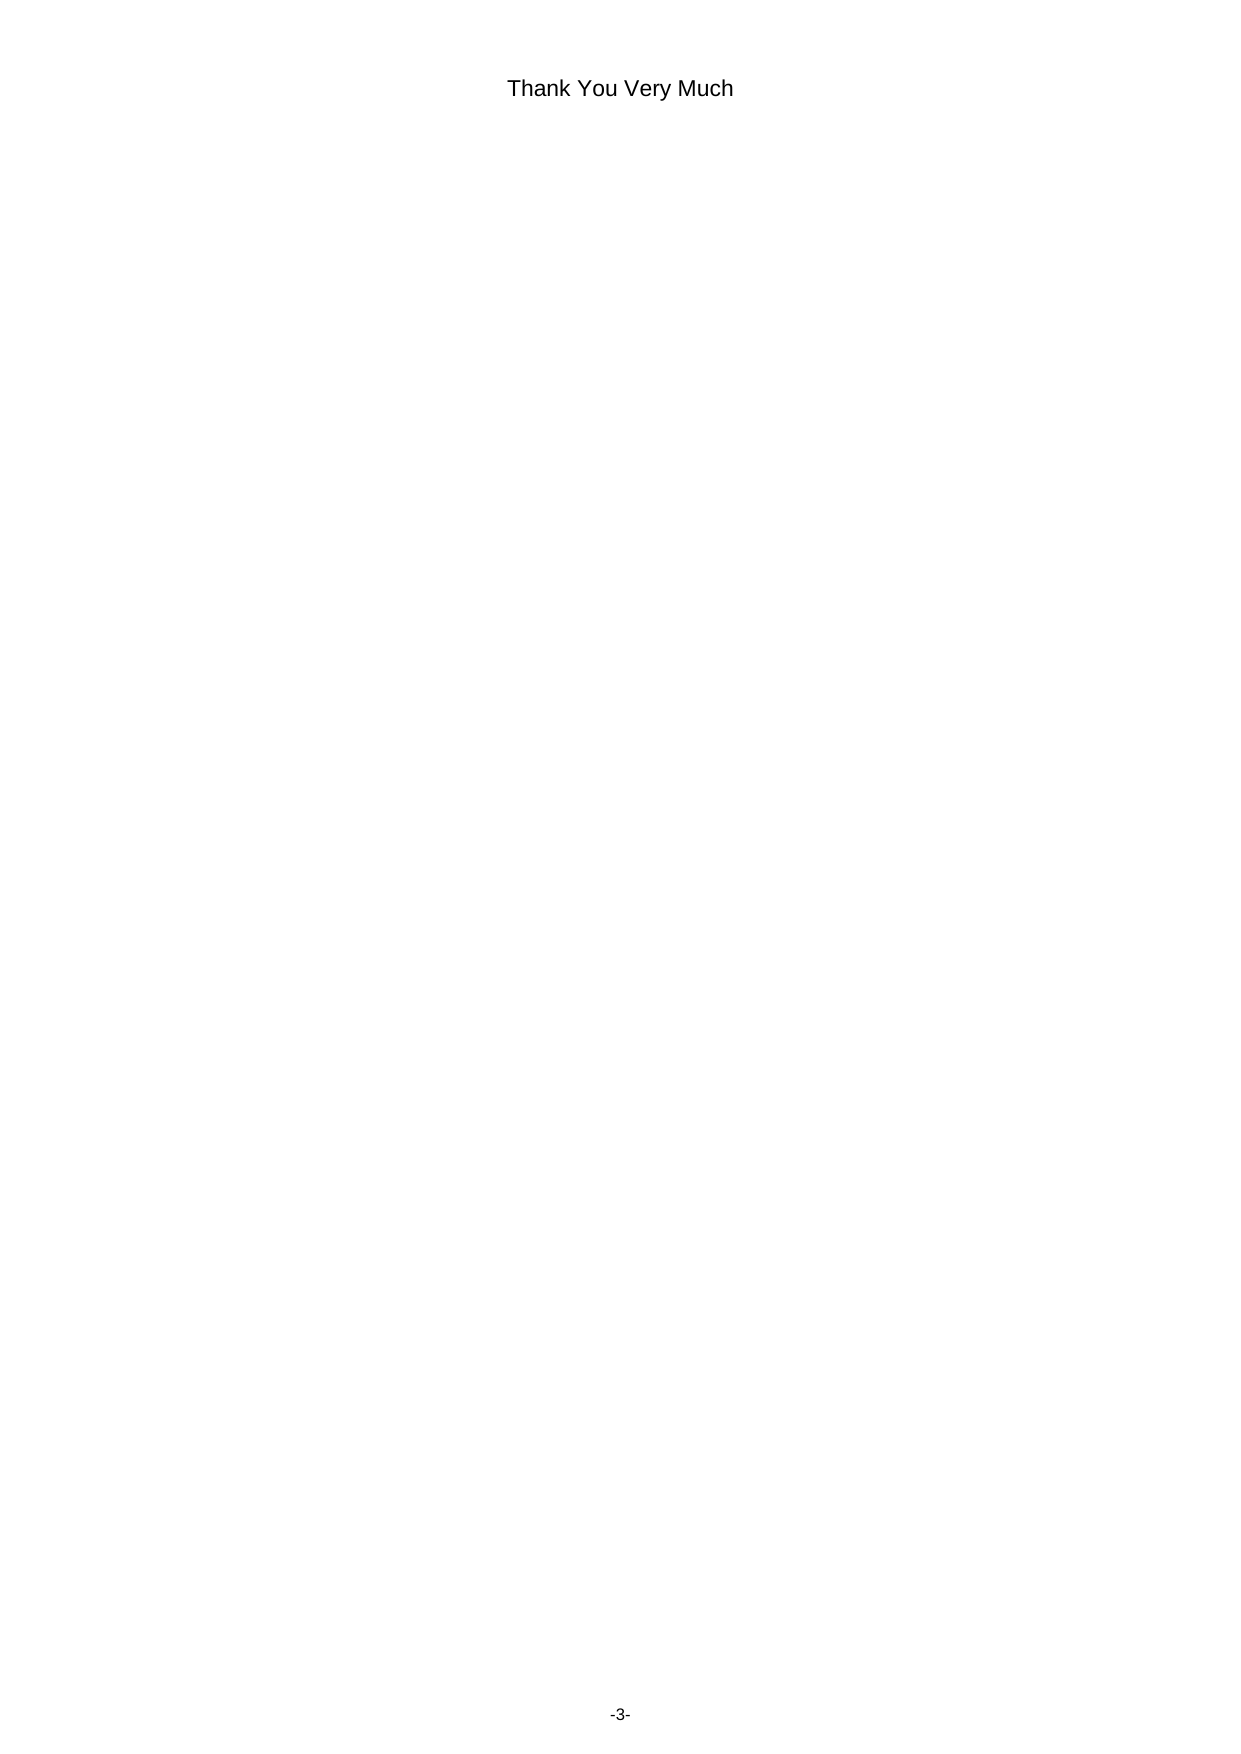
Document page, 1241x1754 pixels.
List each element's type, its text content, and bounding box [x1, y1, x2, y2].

text Thank You Very Much [105, 75, 1135, 101]
